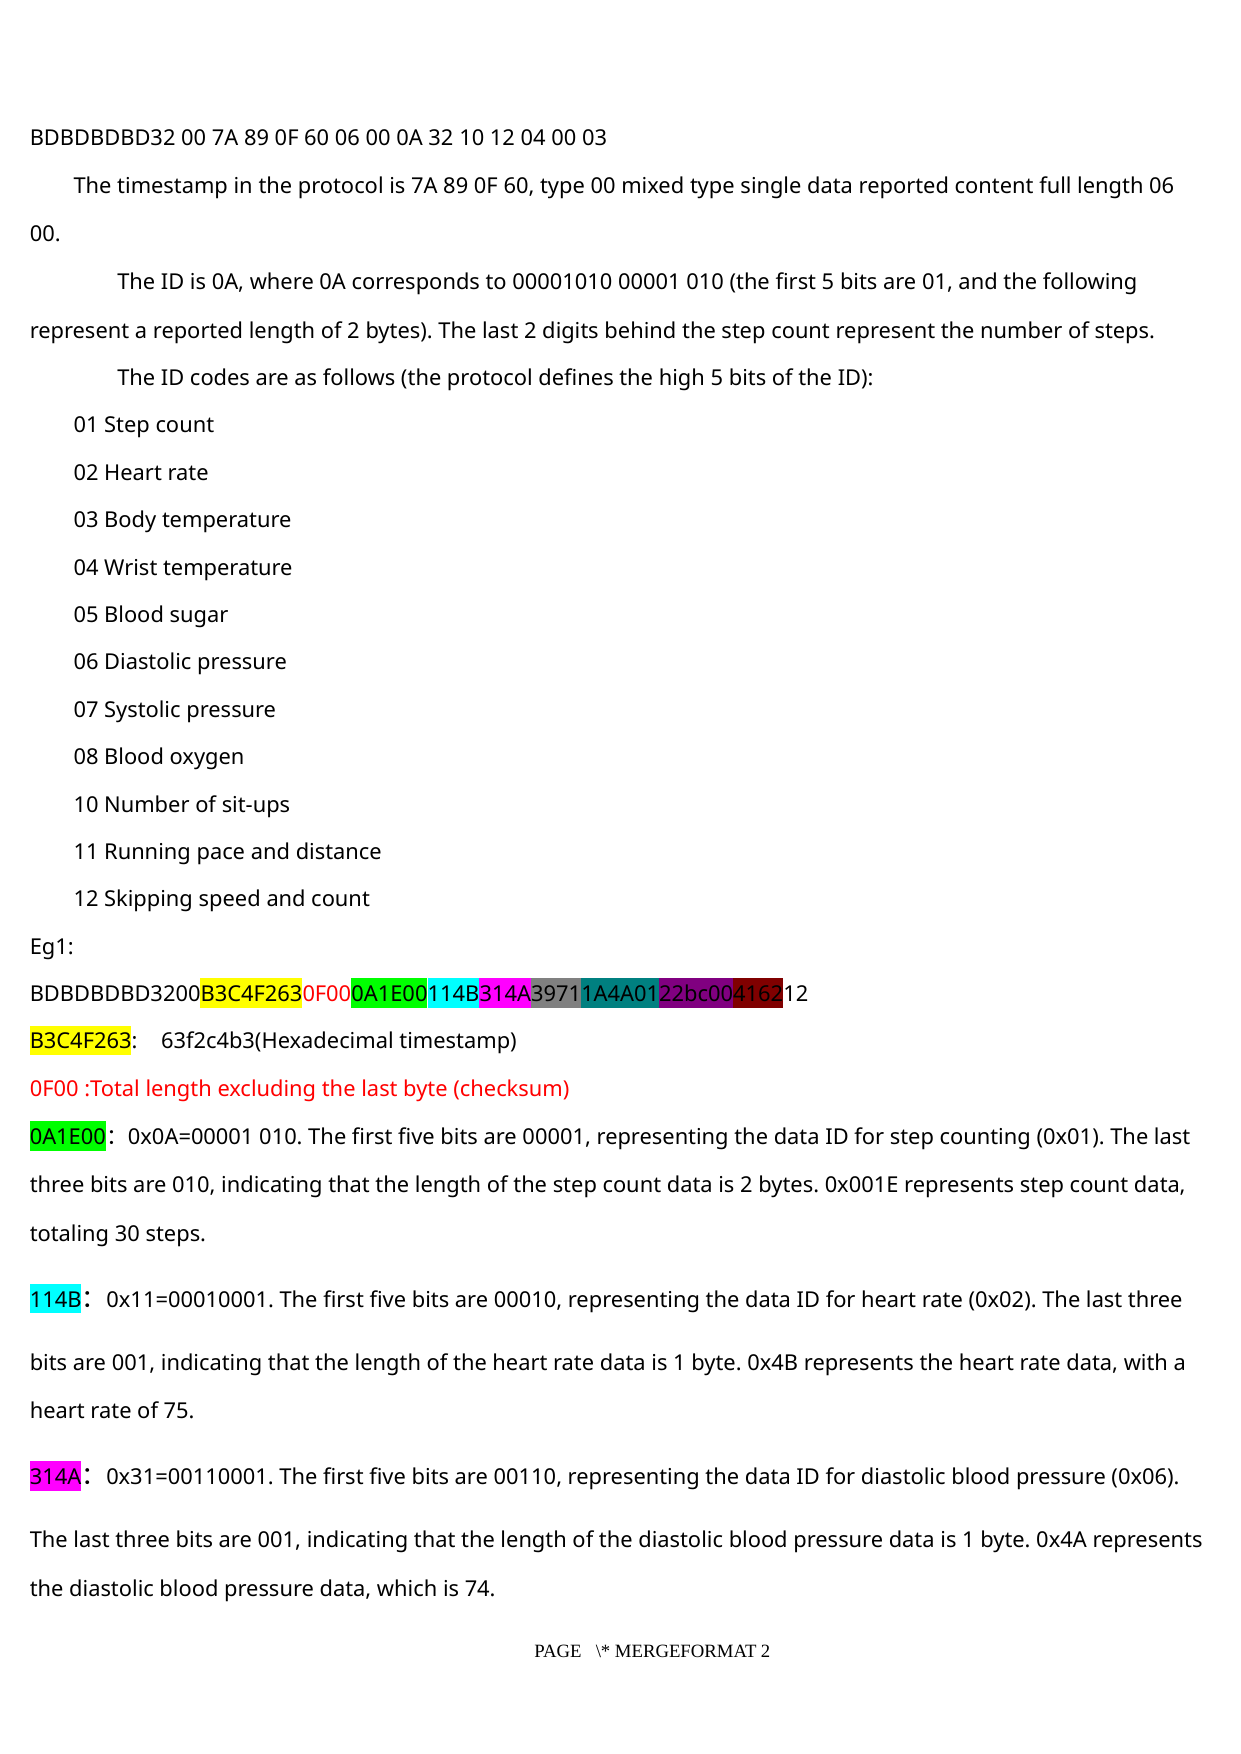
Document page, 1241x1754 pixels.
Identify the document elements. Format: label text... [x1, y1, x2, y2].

text 08 Blood oxygen [29, 740, 1211, 772]
text 05 Blood sugar [29, 598, 1211, 630]
text 12 Skipping speed and count [29, 882, 1211, 914]
text 314A：0x31=00110001. The first five bits are 00110, representing the data ID for diastolic blood pressure (0x06). The last three bits are 001, indicating that the length of the diastolic blood pressure data is 1 byte. 0x4A represents the diastolic blood pressure data, which is 74. [29, 1441, 1211, 1604]
text 06 Diastolic pressure [29, 645, 1211, 677]
text 11 Running pace and distance [29, 834, 1211, 867]
text BDBDBDBD3200B3C4F2630F000A1E00114B314A39711A4A0122bc00416212 [29, 977, 1211, 1009]
text 0F00 :Total length excluding the last byte (checksum) [29, 1072, 1211, 1104]
text The ID is 0A, where 0A corresponds to 00001010 00001 010 (the first 5 bits are 01, and the following represent a reported length of 2 bytes). The last 2 digits behind the step count represent the number of steps. [29, 264, 1211, 346]
text 114B：0x11=00010001. The first five bits are 00010, representing the data ID for heart rate (0x02). The last three bits are 001, indicating that the length of the heart rate data is 1 byte. 0x4B represents the heart rate data, with a heart rate of 75. [29, 1264, 1211, 1426]
text 03 Body temperature [29, 503, 1211, 535]
text The timestamp in the protocol is 7A 89 0F 60, type 00 mixed type single data reported content full length 06 00. [29, 168, 1211, 249]
text 07 Systolic pressure [29, 692, 1211, 725]
text Eg1: [29, 929, 1211, 962]
text 10 Number of sit-ups [29, 787, 1211, 820]
text The ID codes are as follows (the protocol defines the high 5 bits of the ID): [29, 361, 1211, 393]
text 0A1E00：0x0A=00001 010. The first five bits are 00001, representing the data ID for step counting (0x01). The last three bits are 010, indicating that the length of the step count data is 2 bytes. 0x001E represents step count data, totaling 30 steps. [29, 1119, 1211, 1249]
text BDBDBDBD32 00 7A 89 0F 60 06 00 0A 32 10 12 04 00 03 [29, 121, 1211, 153]
text 02 Heart rate [29, 455, 1211, 488]
text 01 Step count [29, 408, 1211, 441]
text B3C4F263: 63f2c4b3(Hexadecimal timestamp) [29, 1024, 1211, 1057]
text 04 Wrist temperature [29, 550, 1211, 583]
